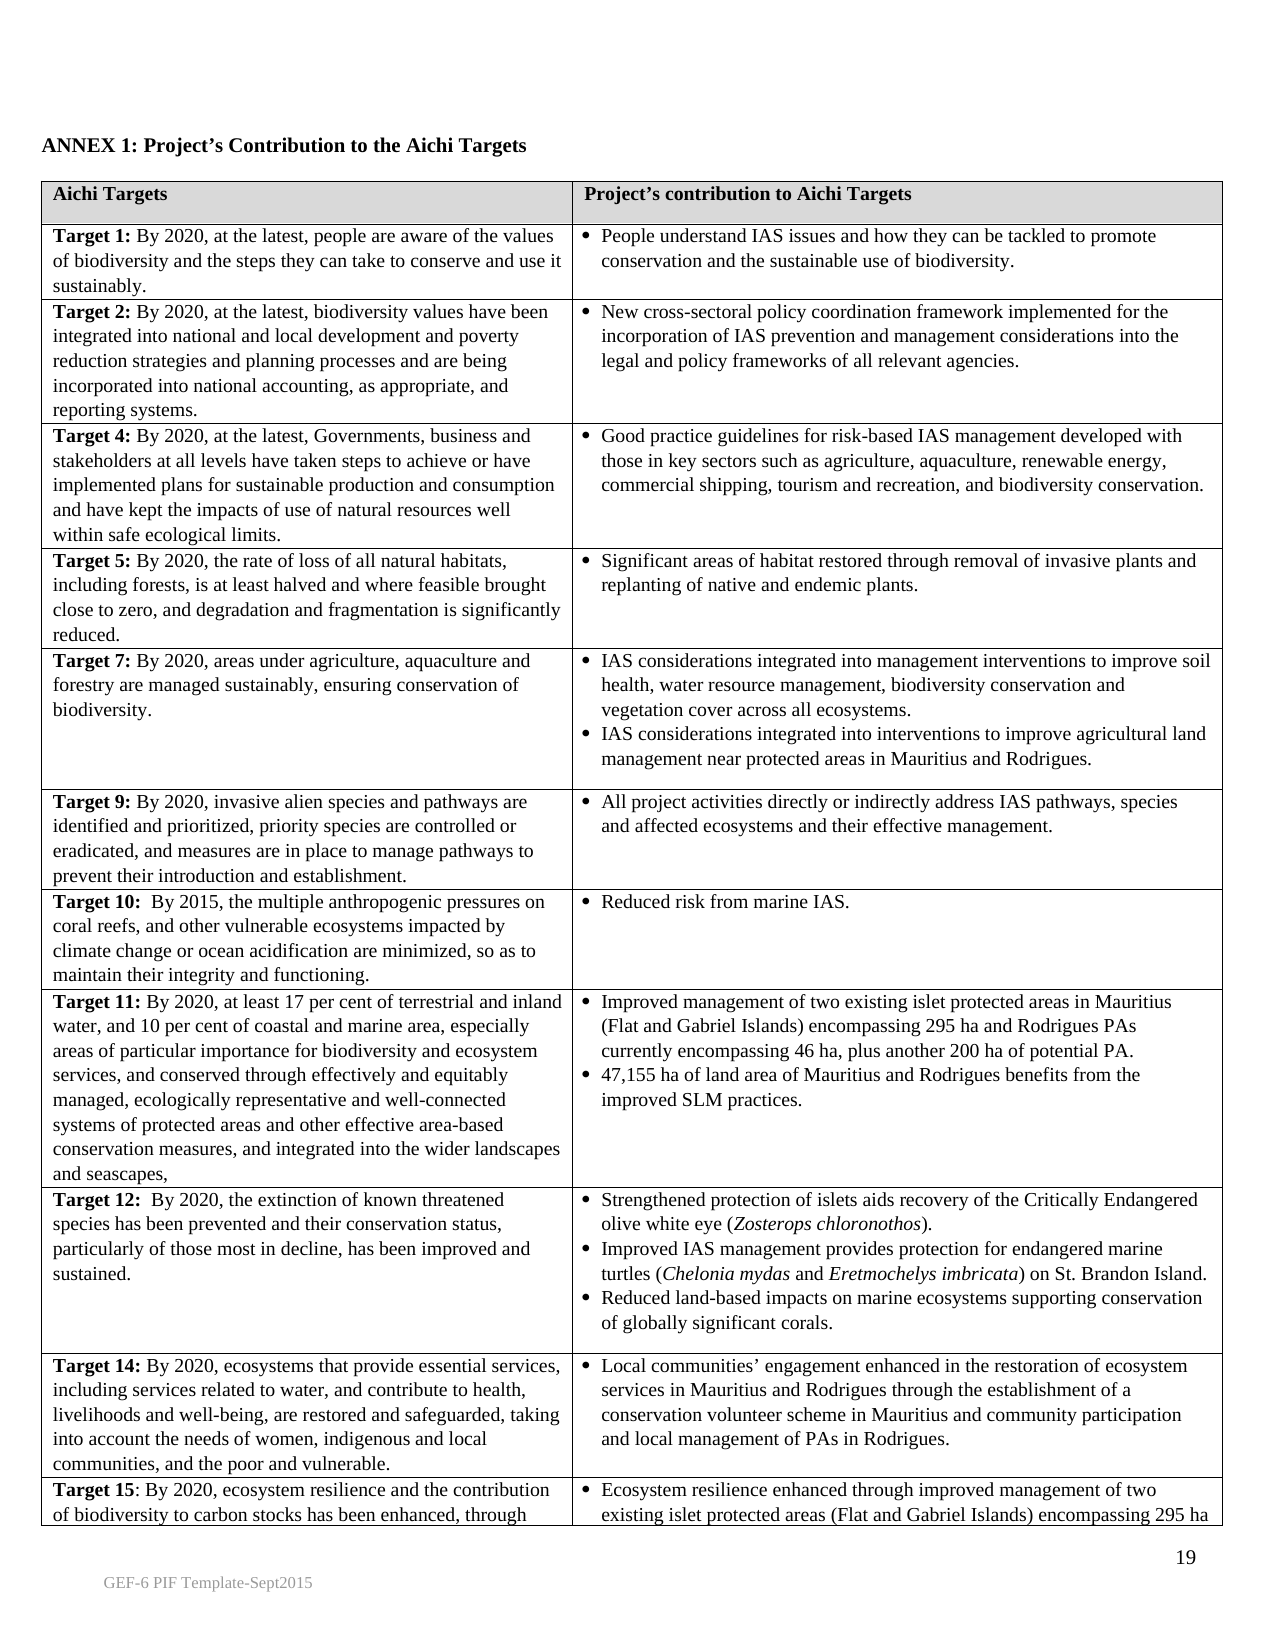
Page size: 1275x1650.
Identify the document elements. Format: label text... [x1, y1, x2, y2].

text ANNEX 1: Project’s Contribution to the Aichi Targets [41, 132, 1196, 157]
table_cell Target 7: By 2020, areas under agriculture, aquaculture and forestry are managed sustainably, ensuring conservation of biodiversity. [42, 649, 572, 789]
table_cell Target 1: By 2020, at the latest, people are aware of the values of biodiversity and the steps they can take to conserve and use it sustainably. [42, 225, 572, 299]
table_cell Target 10: By 2015, the multiple anthropogenic pressures on coral reefs, and other vulnerable ecosystems impacted by climate change or ocean acidification are minimized, so as to maintain their integrity and functioning. [42, 890, 572, 988]
table_cell Target 5: By 2020, the rate of loss of all natural habitats, including forests, is at least halved and where feasible brought close to zero, and degradation and fragmentation is significantly reduced. [42, 549, 572, 648]
table_cell Improved management of two existing islet protected areas in Mauritius (Flat and Gabriel Islands) encompassing 295 ha and Rodrigues PAs currently encompassing 46 ha, plus another 200 ha of potential PA. 47,155 ha of land area of Mauritius and Rodrigues benefits from the improved SLM practices. [573, 990, 1222, 1187]
table_cell Target 11: By 2020, at least 17 per cent of terrestrial and inland water, and 10 per cent of coastal and marine area, especially areas of particular importance for biodiversity and ecosystem services, and conserved through effectively and equitably managed, ecologically representative and well-connected systems of protected areas and other effective area-based conservation measures, and integrated into the wider landscapes and seascapes, [42, 990, 572, 1187]
table_cell Target 4: By 2020, at the latest, Governments, business and stakeholders at all levels have taken steps to achieve or have implemented plans for sustainable production and consumption and have kept the impacts of use of natural resources well within safe ecological limits. [42, 424, 572, 548]
table_cell Significant areas of habitat restored through removal of invasive plants and replanting of native and endemic plants. [573, 549, 1222, 648]
table_header Project’s contribution to Aichi Targets [573, 182, 1222, 223]
table_cell All project activities directly or indirectly address IAS pathways, species and affected ecosystems and their effective management. [573, 790, 1222, 889]
table_cell New cross-sectoral policy coordination framework implemented for the incorporation of IAS prevention and management considerations into the legal and policy frameworks of all relevant agencies. [573, 300, 1222, 423]
table_cell Good practice guidelines for risk-based IAS management developed with those in key sectors such as agriculture, aquaculture, renewable energy, commercial shipping, tourism and recreation, and biodiversity conservation. [573, 424, 1222, 548]
table_cell People understand IAS issues and how they can be tackled to promote conservation and the sustainable use of biodiversity. [573, 225, 1222, 299]
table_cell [42, 1478, 572, 1525]
table_cell IAS considerations integrated into management interventions to improve soil health, water resource management, biodiversity conservation and vegetation cover across all ecosystems. IAS considerations integrated into interventions to improve agricultural land management near protected areas in Mauritius and Rodrigues. [573, 649, 1222, 789]
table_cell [573, 1478, 1222, 1525]
table_cell Reduced risk from marine IAS. [573, 890, 1222, 988]
table_cell Target 12: By 2020, the extinction of known threatened species has been prevented and their conservation status, particularly of those most in decline, has been improved and sustained. [42, 1188, 572, 1352]
table_header Aichi Targets [42, 182, 572, 223]
table_cell Local communities’ engagement enhanced in the restoration of ecosystem services in Mauritius and Rodrigues through the establishment of a conservation volunteer scheme in Mauritius and community participation and local management of PAs in Rodrigues. [573, 1354, 1222, 1477]
table_cell Strengthened protection of islets aids recovery of the Critically Endangered olive white eye (Zosterops chloronothos). Improved IAS management provides protection for endangered marine turtles (Chelonia mydas and Eretmochelys imbricata) on St. Brandon Island. Reduced land-based impacts on marine ecosystems supporting conservation of globally significant corals. [573, 1188, 1222, 1352]
table_cell Target 2: By 2020, at the latest, biodiversity values have been integrated into national and local development and poverty reduction strategies and planning processes and are being incorporated into national accounting, as appropriate, and reporting systems. [42, 300, 572, 423]
table_cell Target 9: By 2020, invasive alien species and pathways are identified and prioritized, priority species are controlled or eradicated, and measures are in place to manage pathways to prevent their introduction and establishment. [42, 790, 572, 889]
table_cell Target 14: By 2020, ecosystems that provide essential services, including services related to water, and contribute to health, livelihoods and well-being, are restored and safeguarded, taking into account the needs of women, indigenous and local communities, and the poor and vulnerable. [42, 1354, 572, 1477]
